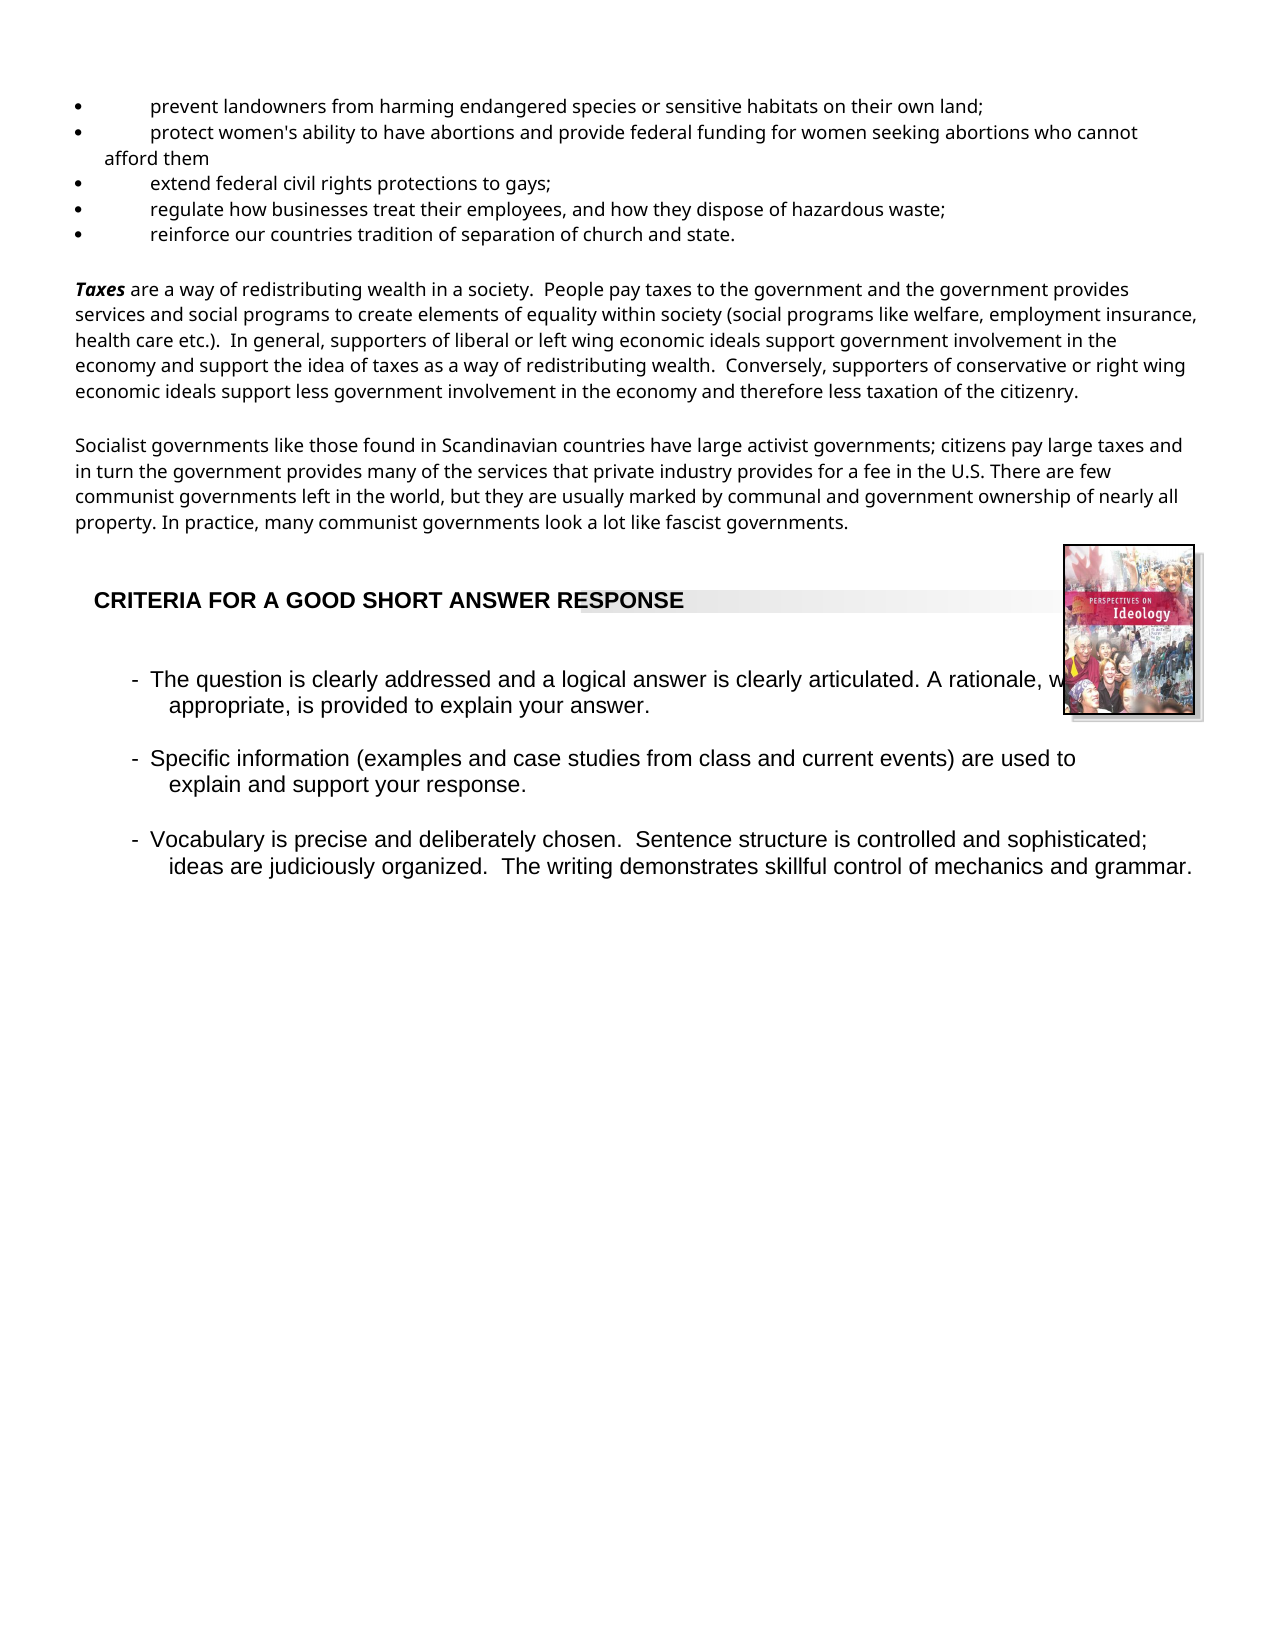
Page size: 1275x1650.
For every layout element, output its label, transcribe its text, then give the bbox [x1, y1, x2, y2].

list reinforce our countries tradition of separation of church and state. [75, 221, 1200, 247]
list extend federal civil rights protections to gays; [75, 170, 1200, 196]
list regulate how businesses treat their employees, and how they dispose of hazardous waste; [75, 196, 1200, 221]
list protect women's ability to have abortions and provide federal funding for women seeking abortions who cannot [75, 119, 1200, 145]
list The question is clearly addressed and a logical answer is clearly articulated. A rationale, where appropriate, is provided to explain your answer. [131, 666, 1071, 718]
text Socialist governments like those found in Scandinavian countries have large activist governments; citizens pay large taxes and in turn the government provides many of the services that private industry provides for a fee in the U.S. There are few communist governments left in the world, but they are usually marked by communal and government ownership of nearly all property. In practice, many communist governments look a lot like fascist governments. [75, 433, 1200, 535]
list prevent landowners from harming endangered species or sensitive habitats on their own land; [75, 94, 1200, 119]
text afford them [75, 145, 1200, 170]
list Specific information (examples and case studies from class and current events) are used to explain and support your response. [131, 745, 1125, 798]
list CRITERIA FOR A GOOD SHORT ANSWER RESPONSE [94, 587, 1063, 613]
list Vocabulary is precise and deliberately chosen. Sentence structure is controlled and sophisticated; ideas are judiciously organized. The writing demonstrates skillful control of mechanics and grammar. [131, 826, 1200, 879]
picture [1065, 546, 1193, 713]
text Taxes are a way of redistributing wealth in a society. People pay taxes to the government and the government provides services and social programs to create elements of equality within society (social programs like welfare, employment insurance, health care etc.). In general, supporters of liberal or left wing economic ideals support government involvement in the economy and support the idea of taxes as a way of redistributing wealth. Conversely, supporters of conservative or right wing economic ideals support less government involvement in the economy and therefore less taxation of the citizenry. [75, 276, 1200, 404]
